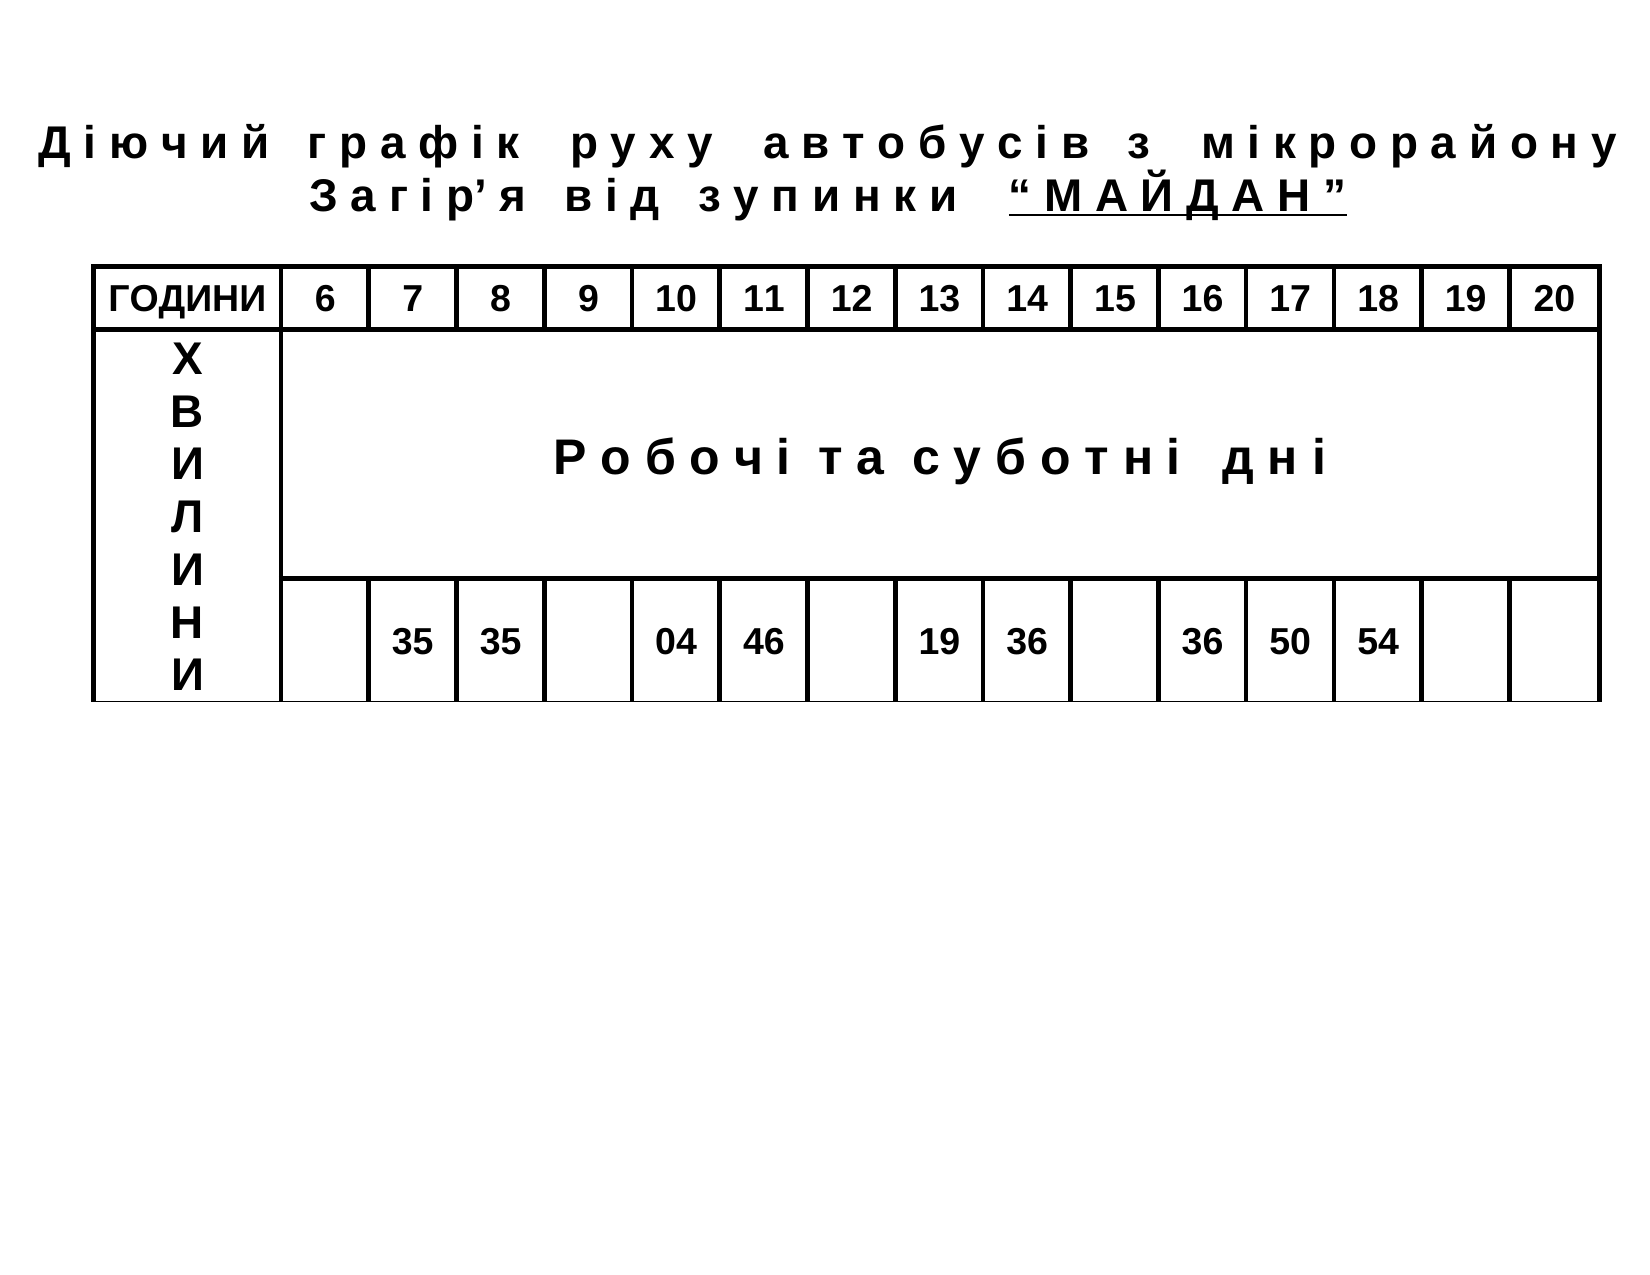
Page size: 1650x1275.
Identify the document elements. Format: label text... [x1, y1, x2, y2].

table_header 15 [1073, 269, 1156, 327]
table_header 8 [459, 269, 542, 327]
table_header 19 [1424, 269, 1507, 327]
table_cell 19 [898, 581, 981, 701]
table_cell Р о б о ч і т а с у б о т н і д н і [283, 332, 1597, 576]
table_cell [283, 581, 366, 701]
table_cell 50 [1248, 581, 1332, 701]
table_header 6 [283, 269, 366, 327]
table_cell [1512, 581, 1597, 701]
table_header 18 [1336, 269, 1419, 327]
table_cell 35 [371, 581, 454, 701]
table_header ГОДИНИ [96, 269, 279, 327]
table_header 14 [985, 269, 1068, 327]
table_cell 54 [1336, 581, 1419, 701]
table_cell 36 [985, 581, 1068, 701]
text Д і ю ч и й г р а ф і к р у х у а в т о б у с і в з м і к р о р а й о н у З а г і р’ я в і д з у п и н к и “ М А Й Д А Н ” [35, 116, 1620, 221]
table_header 12 [810, 269, 893, 327]
table_cell 46 [722, 581, 805, 701]
table_cell [1424, 581, 1507, 701]
table_header 7 [371, 269, 454, 327]
table_cell 35 [459, 581, 542, 701]
table_cell [1073, 581, 1156, 701]
table_cell [810, 581, 893, 701]
table_cell 04 [634, 581, 717, 701]
table_cell Х В И Л И Н И [96, 332, 279, 701]
table_header 20 [1512, 269, 1597, 327]
table_header 9 [547, 269, 630, 327]
table_cell [547, 581, 630, 701]
table_header 16 [1161, 269, 1244, 327]
table_header 11 [722, 269, 805, 327]
table_header 13 [898, 269, 981, 327]
table_header 17 [1248, 269, 1332, 327]
table_header 10 [634, 269, 717, 327]
table_cell 36 [1161, 581, 1244, 701]
